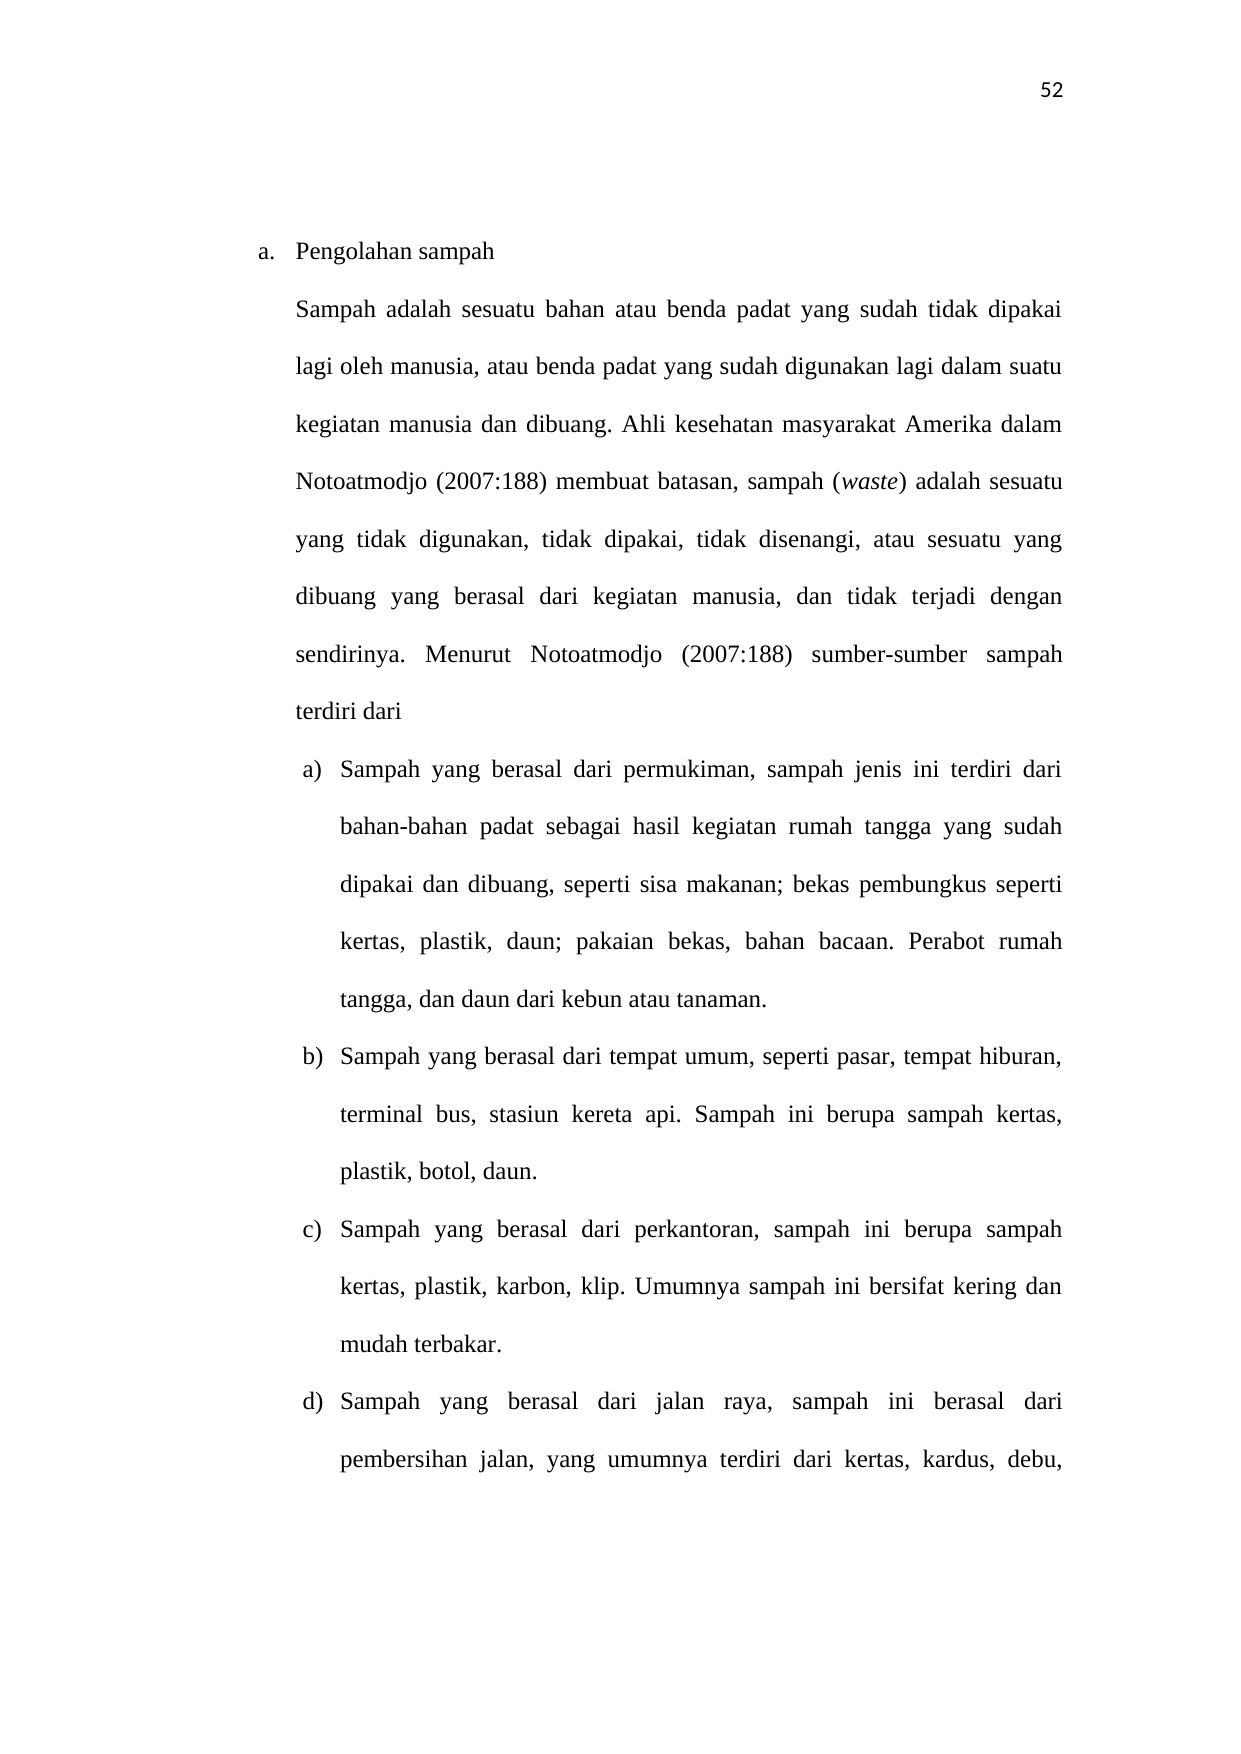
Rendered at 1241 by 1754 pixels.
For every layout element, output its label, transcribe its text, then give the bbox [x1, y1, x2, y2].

list Sampah yang berasal dari permukiman, sampah jenis ini terdiri dari bahan-bahan padat sebagai hasil kegiatan rumah tangga yang sudah dipakai dan dibuang, seperti sisa makanan; bekas pembungkus seperti kertas, plastik, daun; pakaian bekas, bahan bacaan. Perabot rumah tangga, dan daun dari kebun atau tanaman. [302, 754, 1063, 1012]
list Pengolahan sampah [258, 236, 1063, 265]
list Sampah yang berasal dari tempat umum, seperti pasar, tempat hiburan, terminal bus, stasiun kereta api. Sampah ini berupa sampah kertas, plastik, botol, daun. [302, 1041, 1063, 1185]
list Sampah yang berasal dari perkantoran, sampah ini berupa sampah kertas, plastik, karbon, klip. Umumnya sampah ini bersifat kering dan mudah terbakar. [302, 1214, 1063, 1357]
list Sampah adalah sesuatu bahan atau benda padat yang sudah tidak dipakai lagi oleh manusia, atau benda padat yang sudah digunakan lagi dalam suatu kegiatan manusia dan dibuang. Ahli kesehatan masyarakat Amerika dalam Notoatmodjo (2007:188) membuat batasan, sampah (waste) adalah sesuatu yang tidak digunakan, tidak dipakai, tidak disenangi, atau sesuatu yang dibuang yang berasal dari kegiatan manusia, dan tidak terjadi dengan sendirinya. Menurut Notoatmodjo (2007:188) sumber-sumber sampah terdiri dari [295, 294, 1063, 725]
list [302, 1386, 1063, 1472]
